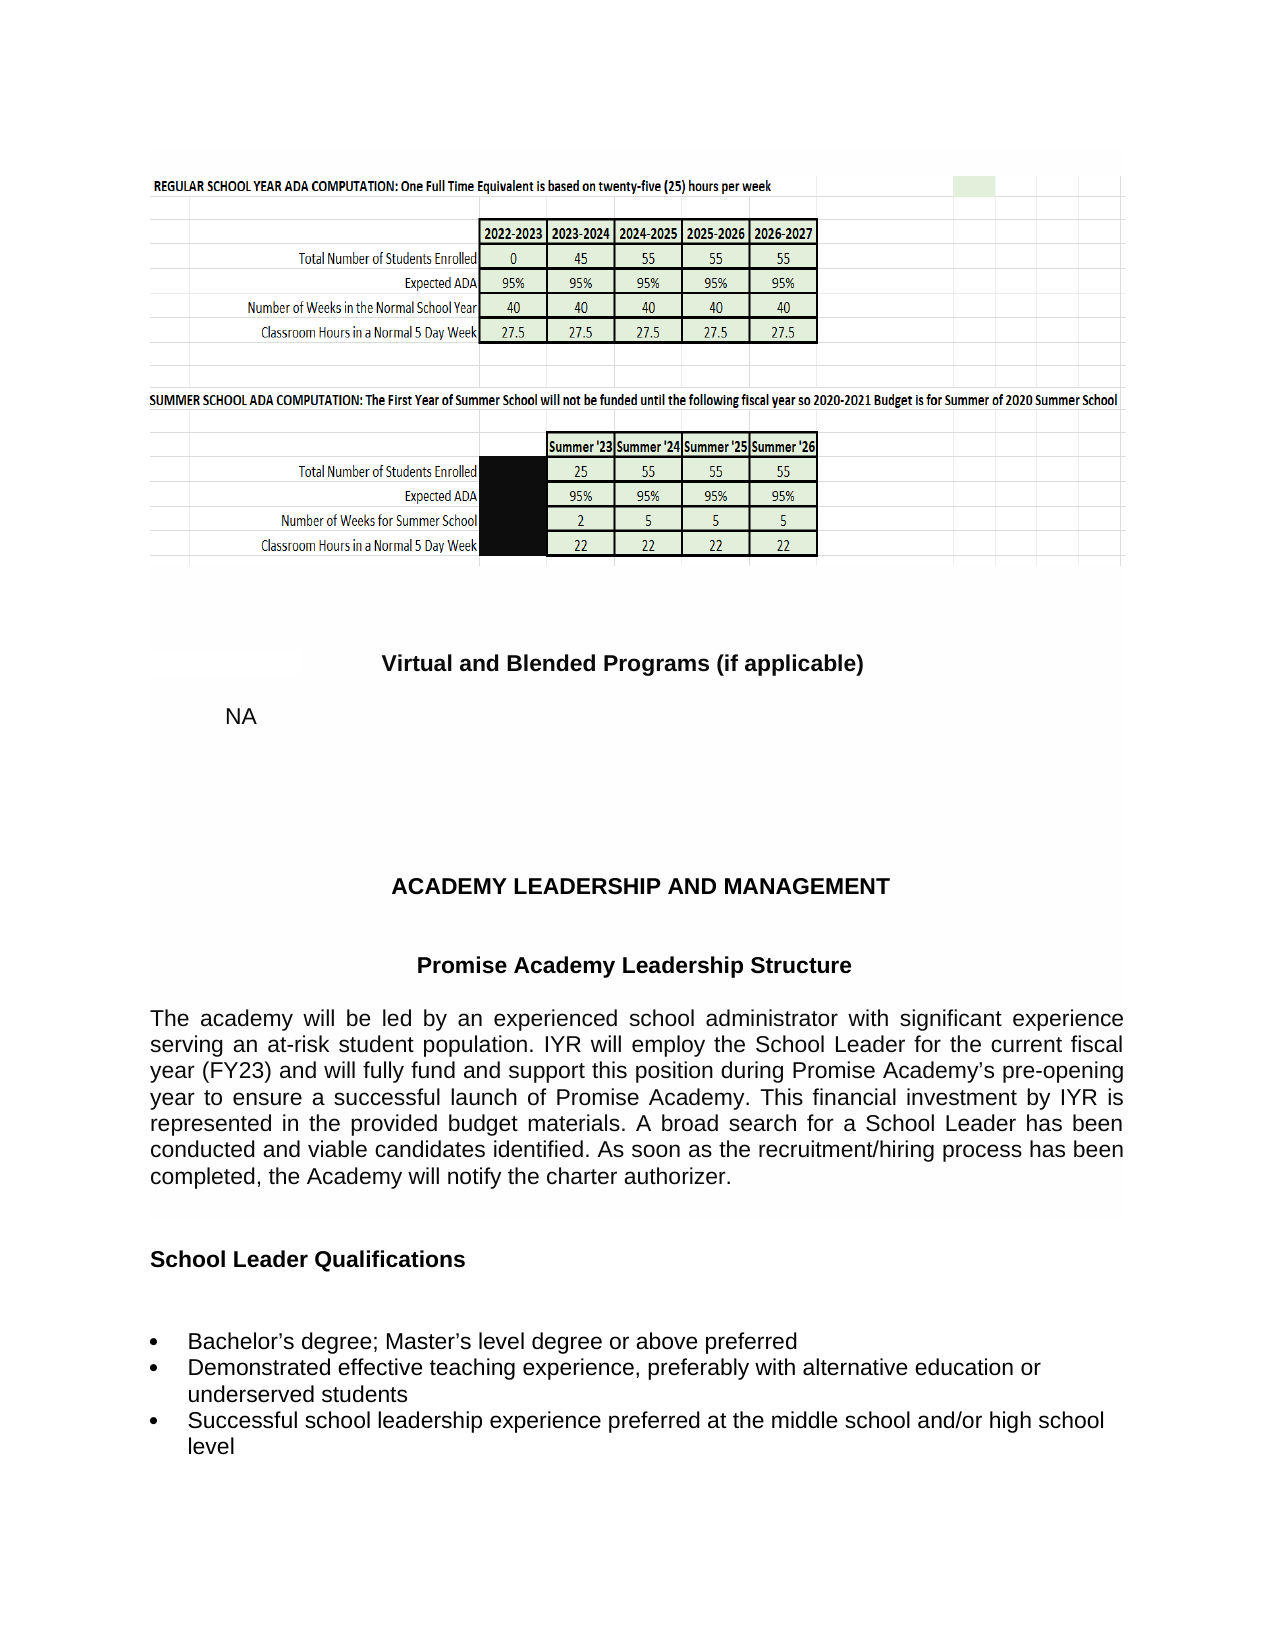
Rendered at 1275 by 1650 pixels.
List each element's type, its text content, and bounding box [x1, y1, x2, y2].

text School Leader Qualifications [150, 1246, 1125, 1273]
list Bachelor’s degree; Master’s level degree or above preferred [150, 1328, 1125, 1354]
text NA [150, 703, 1125, 729]
list Demonstrated effective teaching experience, preferably with alternative education or underserved students [150, 1354, 1125, 1407]
text ACADEMY LEADERSHIP AND MANAGEMENT [150, 873, 1125, 899]
text The academy will be led by an experienced school administrator with significant experience serving an at-risk student population. IYR will employ the School Leader for the current fiscal year (FY23) and will fully fund and support this position during Promise Academy’s pre-opening year to ensure a successful launch of Promise Academy. This financial investment by IYR is represented in the provided budget materials. A broad search for a School Leader has been conducted and viable candidates identified. As soon as the recruitment/hiring process has been completed, the Academy will notify the charter authorizer. [150, 1004, 1125, 1189]
list Successful school leadership experience preferred at the middle school and/or high school level [150, 1407, 1125, 1460]
text Virtual and Blended Programs (if applicable) [300, 650, 1125, 676]
text Promise Academy Leadership Structure [150, 952, 1125, 978]
picture [150, 176, 1126, 566]
